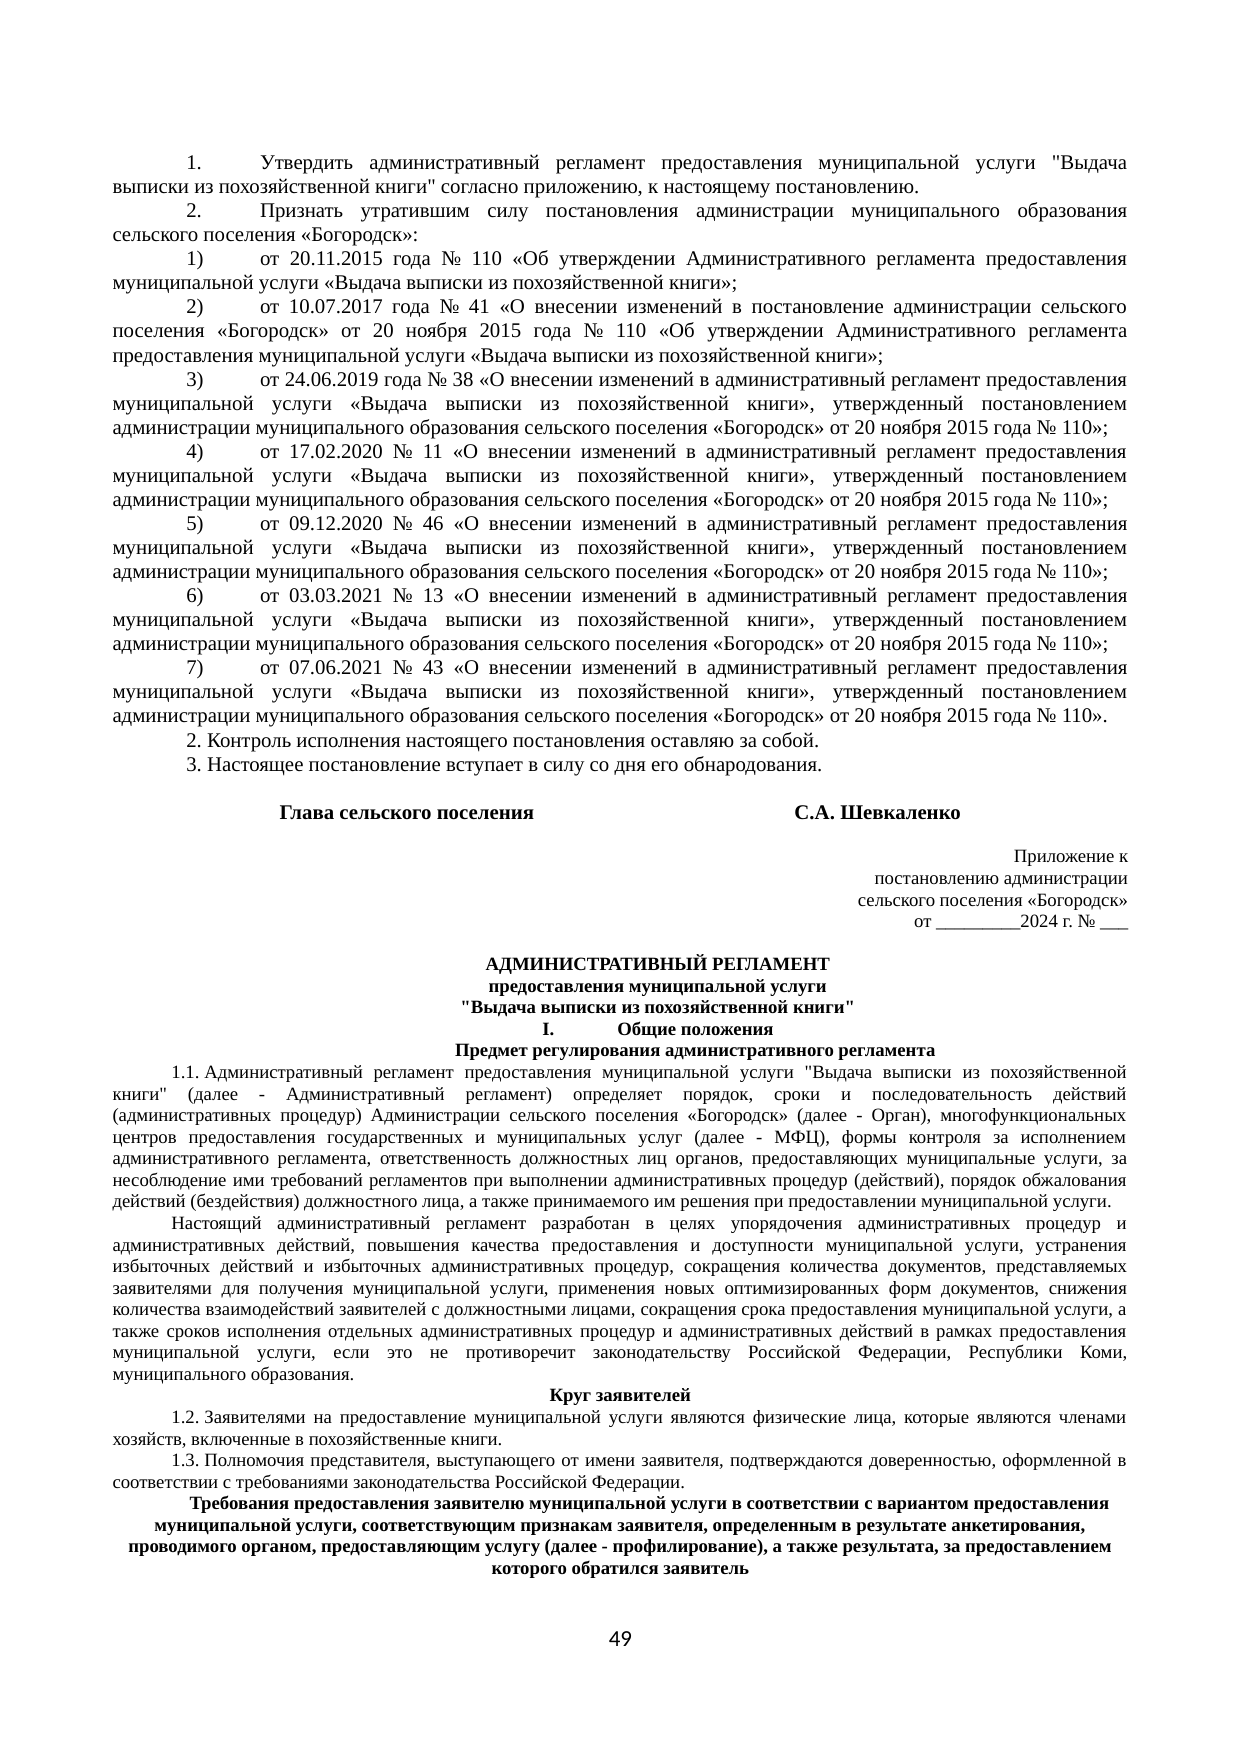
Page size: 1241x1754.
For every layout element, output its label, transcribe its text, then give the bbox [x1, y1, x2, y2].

list от 07.06.2021 № 43 «О внесении изменений в административный регламент предоставления муниципальной услуги «Выдача выписки из похозяйственной книги», утвержденный постановлением администрации муниципального образования сельского поселения «Богородск» от 20 ноября 2015 года № 110». [112, 655, 1128, 727]
list от 20.11.2015 года № 110 «Об утверждении Административного регламента предоставления муниципальной услуги «Выдача выписки из похозяйственной книги»; [112, 246, 1128, 294]
list от 24.06.2019 года № 38 «О внесении изменений в административный регламент предоставления муниципальной услуги «Выдача выписки из похозяйственной книги», утвержденный постановлением администрации муниципального образования сельского поселения «Богородск» от 20 ноября 2015 года № 110»; [112, 367, 1128, 439]
text "Выдача выписки из похозяйственной книги" [112, 996, 1128, 1018]
list от 17.02.2020 № 11 «О внесении изменений в административный регламент предоставления муниципальной услуги «Выдача выписки из похозяйственной книги», утвержденный постановлением администрации муниципального образования сельского поселения «Богородск» от 20 ноября 2015 года № 110»; [112, 439, 1128, 511]
text Круг заявителей [112, 1384, 1128, 1406]
text сельского поселения «Богородск» [112, 888, 1128, 910]
text 1.1. Административный регламент предоставления муниципальной услуги "Выдача выписки из похозяйственной книги" (далее - Административный регламент) определяет порядок, сроки и последовательность действий (административных процедур) Администрации сельского поселения «Богородск» (далее - Орган), многофункциональных центров предоставления государственных и муниципальных услуг (далее - МФЦ), формы контроля за исполнением административного регламента, ответственность должностных лиц органов, предоставляющих муниципальные услуги, за несоблюдение ими требований регламентов при выполнении административных процедур (действий), порядок обжалования действий (бездействия) должностного лица, а также принимаемого им решения при предоставлении муниципальной услуги. [112, 1061, 1128, 1212]
text 2. Контроль исполнения настоящего постановления оставляю за собой. [112, 727, 1128, 752]
list Общие положения [187, 1018, 1128, 1039]
list от 03.03.2021 № 13 «О внесении изменений в административный регламент предоставления муниципальной услуги «Выдача выписки из похозяйственной книги», утвержденный постановлением администрации муниципального образования сельского поселения «Богородск» от 20 ноября 2015 года № 110»; [112, 583, 1128, 655]
text 1.2. Заявителями на предоставление муниципальной услуги являются физические лица, которые являются членами хозяйств, включенные в похозяйственные книги. [112, 1406, 1128, 1449]
text АДМИНИСТРАТИВНЫЙ РЕГЛАМЕНТ [112, 953, 1128, 975]
text от _________2024 г. № ___ [112, 910, 1128, 932]
text Предмет регулирования административного регламента [262, 1039, 1128, 1061]
list от 10.07.2017 года № 41 «О внесении изменений в постановление администрации сельского поселения «Богородск» от 20 ноября 2015 года № 110 «Об утверждении Административного регламента предоставления муниципальной услуги «Выдача выписки из похозяйственной книги»; [112, 294, 1128, 367]
text Требования предоставления заявителю муниципальной услуги в соответствии с вариантом предоставления муниципальной услуги, соответствующим признакам заявителя, определенным в результате анкетирования, проводимого органом, предоставляющим услугу (далее - профилирование), а также результата, за предоставлением которого обратился заявитель [112, 1492, 1128, 1578]
list Признать утратившим силу постановления администрации муниципального образования сельского поселения «Богородск»: [112, 198, 1128, 246]
text предоставления муниципальной услуги [112, 975, 1128, 996]
text 3. Настоящее постановление вступает в силу со дня его обнародования. [112, 752, 1128, 776]
text Приложение к [112, 845, 1128, 867]
text постановлению администрации [112, 867, 1128, 888]
text 1.3. Полномочия представителя, выступающего от имени заявителя, подтверждаются доверенностью, оформленной в соответствии с требованиями законодательства Российской Федерации. [112, 1449, 1128, 1492]
list от 09.12.2020 № 46 «О внесении изменений в административный регламент предоставления муниципальной услуги «Выдача выписки из похозяйственной книги», утвержденный постановлением администрации муниципального образования сельского поселения «Богородск» от 20 ноября 2015 года № 110»; [112, 511, 1128, 583]
text Настоящий административный регламент разработан в целях упорядочения административных процедур и административных действий, повышения качества предоставления и доступности муниципальной услуги, устранения избыточных действий и избыточных административных процедур, сокращения количества документов, представляемых заявителями для получения муниципальной услуги, применения новых оптимизированных форм документов, снижения количества взаимодействий заявителей с должностными лицами, сокращения срока предоставления муниципальной услуги, а также сроков исполнения отдельных административных процедур и административных действий в рамках предоставления муниципальной услуги, если это не противоречит законодательству Российской Федерации, Республики Коми, муниципального образования. [112, 1212, 1128, 1384]
list Утвердить административный регламент предоставления муниципальной услуги "Выдача выписки из похозяйственной книги" согласно приложению, к настоящему постановлению. [112, 150, 1128, 198]
text Глава сельского поселения С.А. Шевкаленко [112, 800, 1128, 824]
